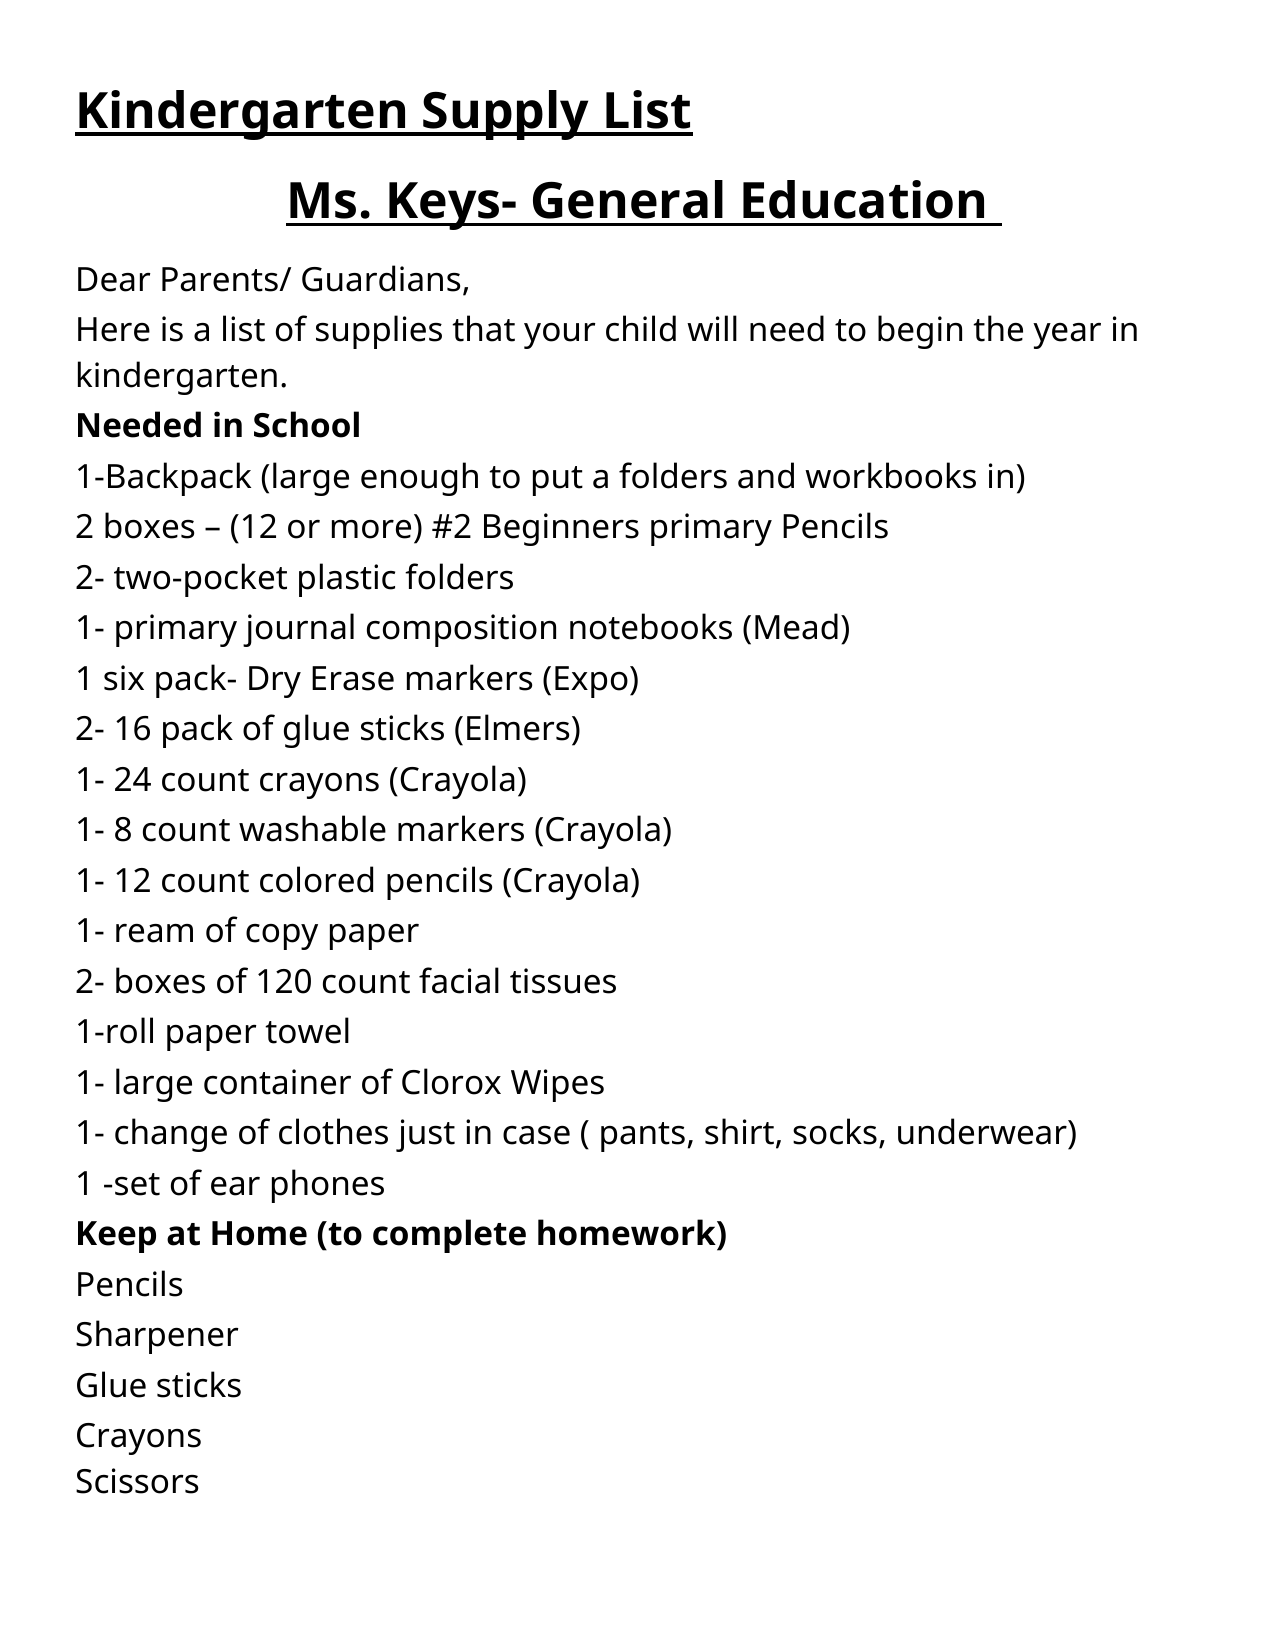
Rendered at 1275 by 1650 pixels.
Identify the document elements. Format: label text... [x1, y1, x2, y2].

text 1-Backpack (large enough to put a folders and workbooks in) [75, 452, 1200, 498]
text Sharpener [75, 1311, 1200, 1357]
text 2- 16 pack of glue sticks (Elmers) [75, 705, 1200, 750]
text Keep at Home (to complete homework) [75, 1210, 1200, 1256]
text Here is a list of supplies that your child will need to begin the year in kindergarten. [75, 306, 1200, 397]
text Pencils [75, 1261, 1200, 1306]
text Dear Parents/ Guardians, [75, 255, 1200, 301]
text 2 boxes – (12 or more) #2 Beginners primary Pencils [75, 503, 1200, 548]
text Scissors [75, 1458, 1200, 1503]
text 2- boxes of 120 count facial tissues [75, 958, 1200, 1003]
text Crayons [75, 1412, 1200, 1458]
text 1-roll paper towel [75, 1008, 1200, 1053]
text Ms. Keys- General Education [75, 165, 1200, 233]
text Kindergarten Supply List [75, 75, 1200, 143]
text 1- 12 count colored pencils (Crayola) [75, 857, 1200, 902]
text 1- change of clothes just in case ( pants, shirt, socks, underwear) [75, 1109, 1200, 1154]
text Glue sticks [75, 1362, 1200, 1407]
text 1- ream of copy paper [75, 907, 1200, 952]
text 1- primary journal composition notebooks (Mead) [75, 604, 1200, 649]
text 1- 24 count crayons (Crayola) [75, 756, 1200, 801]
text 1 -set of ear phones [75, 1160, 1200, 1205]
text 1 six pack- Dry Erase markers (Expo) [75, 654, 1200, 700]
text 2- two-pocket plastic folders [75, 553, 1200, 599]
text 1- 8 count washable markers (Crayola) [75, 806, 1200, 851]
text Needed in School [75, 402, 1200, 447]
text 1- large container of Clorox Wipes [75, 1059, 1200, 1104]
